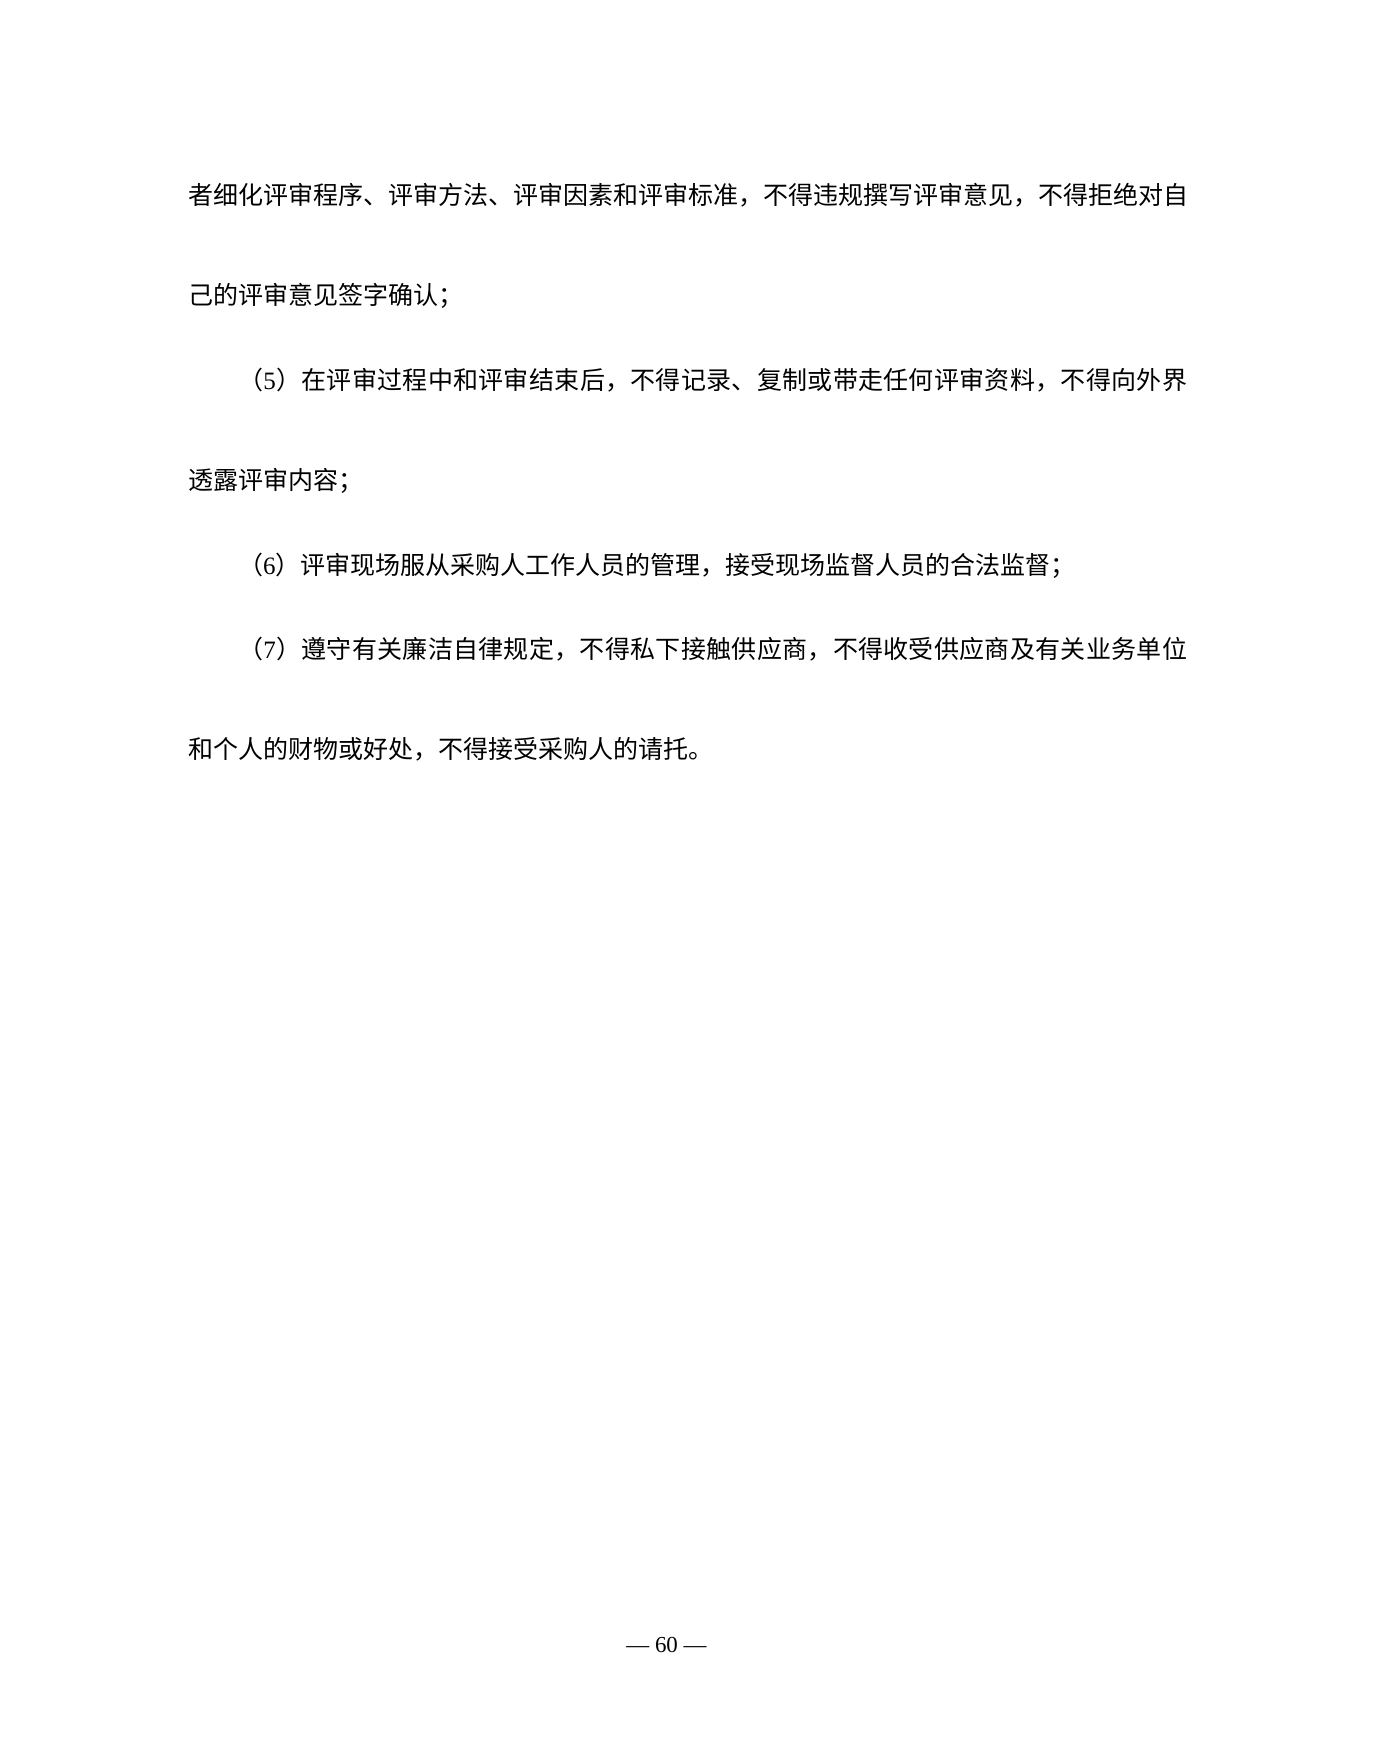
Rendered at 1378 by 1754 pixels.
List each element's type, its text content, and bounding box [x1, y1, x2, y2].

text （6）评审现场服从采购人工作人员的管理，接受现场监督人员的合法监督； [188, 530, 1190, 597]
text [188, 160, 1190, 327]
text （5）在评审过程中和评审结束后，不得记录、复制或带走任何评审资料，不得向外界透露评审内容； [188, 345, 1190, 512]
text （7）遵守有关廉洁自律规定，不得私下接触供应商，不得收受供应商及有关业务单位和个人的财物或好处，不得接受采购人的请托。 [188, 615, 1190, 781]
